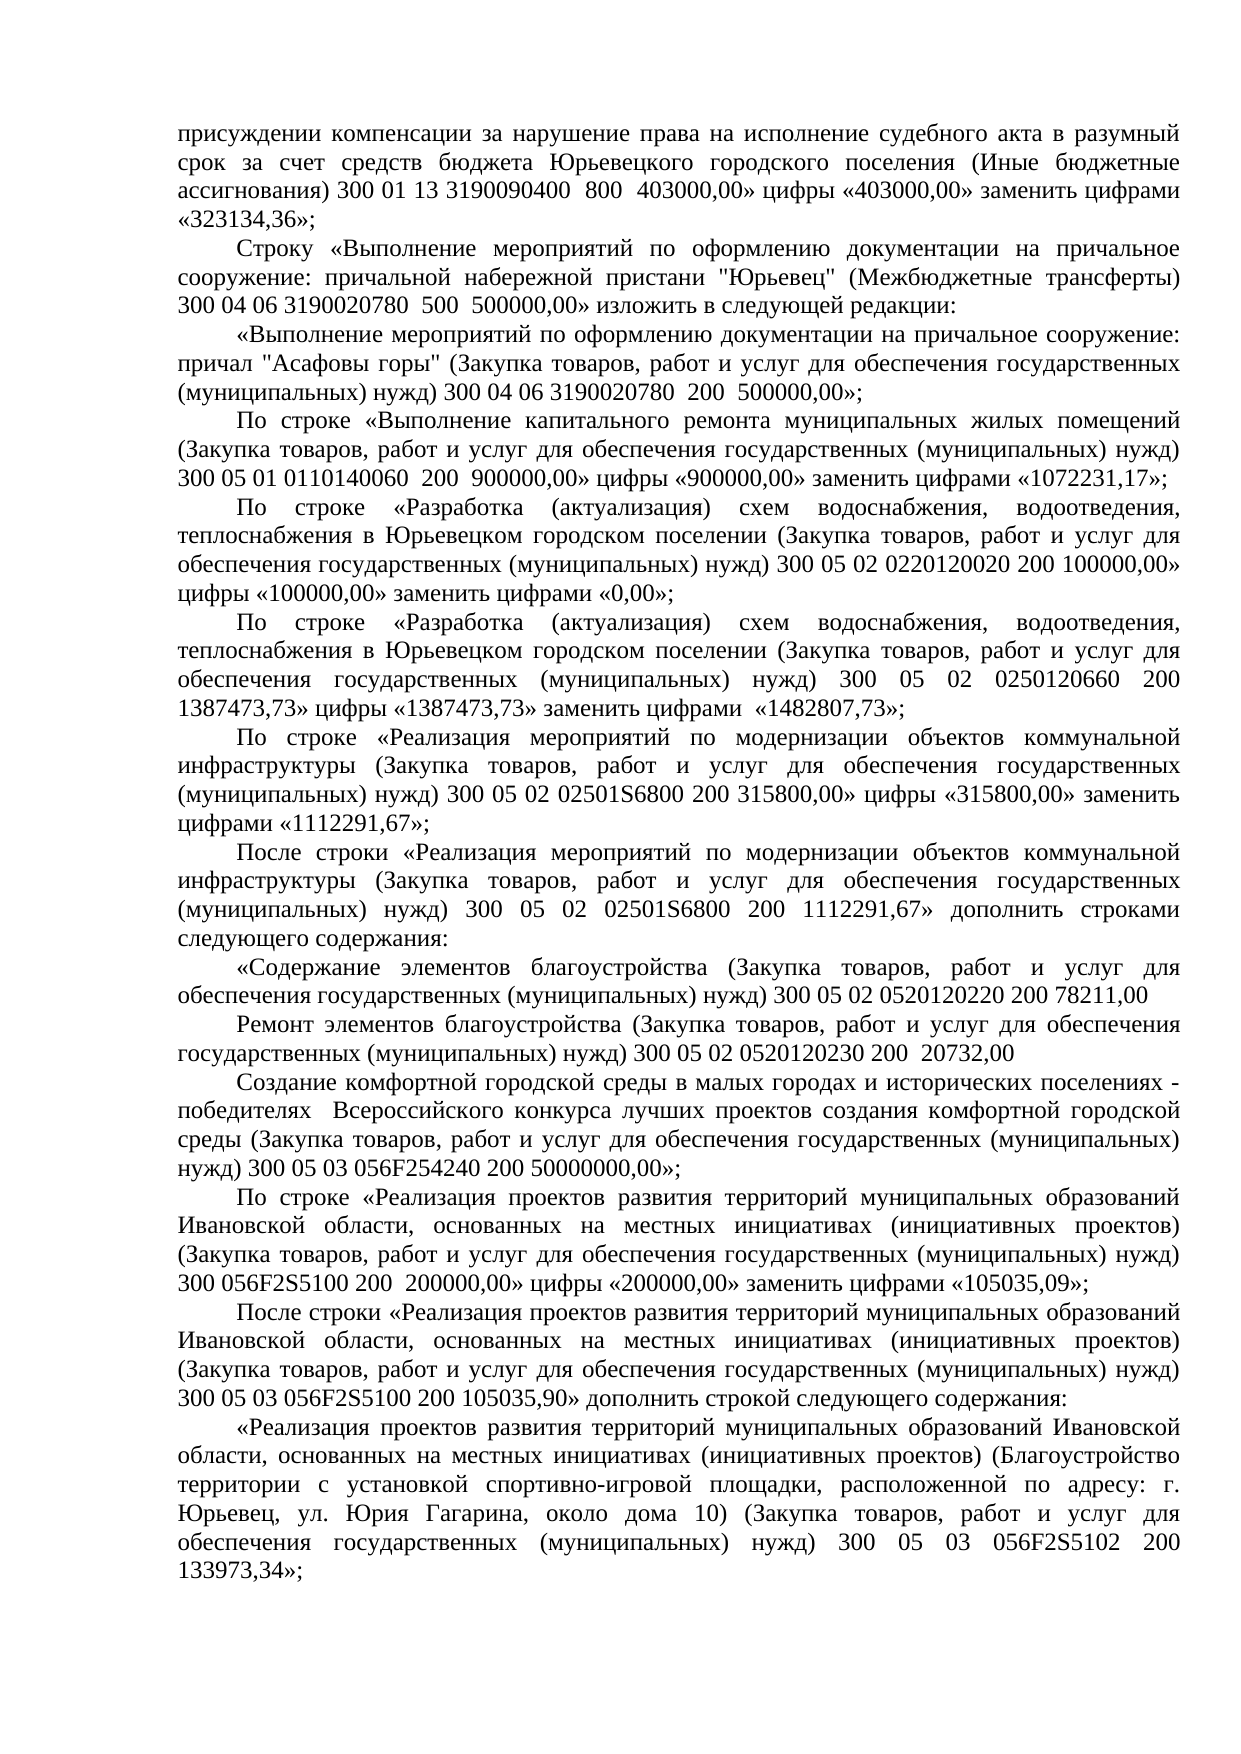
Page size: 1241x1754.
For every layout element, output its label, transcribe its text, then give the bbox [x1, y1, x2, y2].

list По строке «Реализация проектов развития территорий муниципальных образований Ивановской области, основанных на местных инициативах (инициативных проектов) (Закупка товаров, работ и услуг для обеспечения государственных (муниципальных) нужд) 300 056F2S5100 200 200000,00» цифры «200000,00» заменить цифрами «105035,09»; [177, 1182, 1181, 1297]
list По строке «Разработка (актуализация) схем водоснабжения, водоотведения, теплоснабжения в Юрьевецком городском поселении (Закупка товаров, работ и услуг для обеспечения государственных (муниципальных) нужд) 300 05 02 0220120020 200 100000,00» цифры «100000,00» заменить цифрами «0,00»; [177, 492, 1181, 607]
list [177, 118, 1181, 233]
list По строке «Разработка (актуализация) схем водоснабжения, водоотведения, теплоснабжения в Юрьевецком городском поселении (Закупка товаров, работ и услуг для обеспечения государственных (муниципальных) нужд) 300 05 02 0250120660 200 1387473,73» цифры «1387473,73» заменить цифрами «1482807,73»; [177, 607, 1181, 722]
list Ремонт элементов благоустройства (Закупка товаров, работ и услуг для обеспечения государственных (муниципальных) нужд) 300 05 02 0520120230 200 20732,00 [177, 1009, 1181, 1067]
list «Выполнение мероприятий по оформлению документации на причальное сооружение: причал "Асафовы горы" (Закупка товаров, работ и услуг для обеспечения государственных (муниципальных) нужд) 300 04 06 3190020780 200 500000,00»; [177, 319, 1181, 406]
list Создание комфортной городской среды в малых городах и исторических поселениях - победителях Всероссийского конкурса лучших проектов создания комфортной городской среды (Закупка товаров, работ и услуг для обеспечения государственных (муниципальных) нужд) 300 05 03 056F254240 200 50000000,00»; [177, 1067, 1181, 1182]
list После строки «Реализация мероприятий по модернизации объектов коммунальной инфраструктуры (Закупка товаров, работ и услуг для обеспечения государственных (муниципальных) нужд) 300 05 02 02501S6800 200 1112291,67» дополнить строками следующего содержания: [177, 837, 1181, 952]
list «Содержание элементов благоустройства (Закупка товаров, работ и услуг для обеспечения государственных (муниципальных) нужд) 300 05 02 0520120220 200 78211,00 [177, 952, 1181, 1009]
list Строку «Выполнение мероприятий по оформлению документации на причальное сооружение: причальной набережной пристани "Юрьевец" (Межбюджетные трансферты) 300 04 06 3190020780 500 500000,00» изложить в следующей редакции: [177, 233, 1181, 319]
list После строки «Реализация проектов развития территорий муниципальных образований Ивановской области, основанных на местных инициативах (инициативных проектов) (Закупка товаров, работ и услуг для обеспечения государственных (муниципальных) нужд) 300 05 03 056F2S5100 200 105035,90» дополнить строкой следующего содержания: [177, 1297, 1181, 1412]
list По строке «Реализация мероприятий по модернизации объектов коммунальной инфраструктуры (Закупка товаров, работ и услуг для обеспечения государственных (муниципальных) нужд) 300 05 02 02501S6800 200 315800,00» цифры «315800,00» заменить цифрами «1112291,67»; [177, 722, 1181, 837]
list По строке «Выполнение капитального ремонта муниципальных жилых помещений (Закупка товаров, работ и услуг для обеспечения государственных (муниципальных) нужд) 300 05 01 0110140060 200 900000,00» цифры «900000,00» заменить цифрами «1072231,17»; [177, 406, 1181, 492]
list «Реализация проектов развития территорий муниципальных образований Ивановской области, основанных на местных инициативах (инициативных проектов) (Благоустройство территории с установкой спортивно-игровой площадки, расположенной по адресу: г. Юрьевец, ул. Юрия Гагарина, около дома 10) (Закупка товаров, работ и услуг для обеспечения государственных (муниципальных) нужд) 300 05 03 056F2S5102 200 133973,34»; [177, 1412, 1181, 1584]
